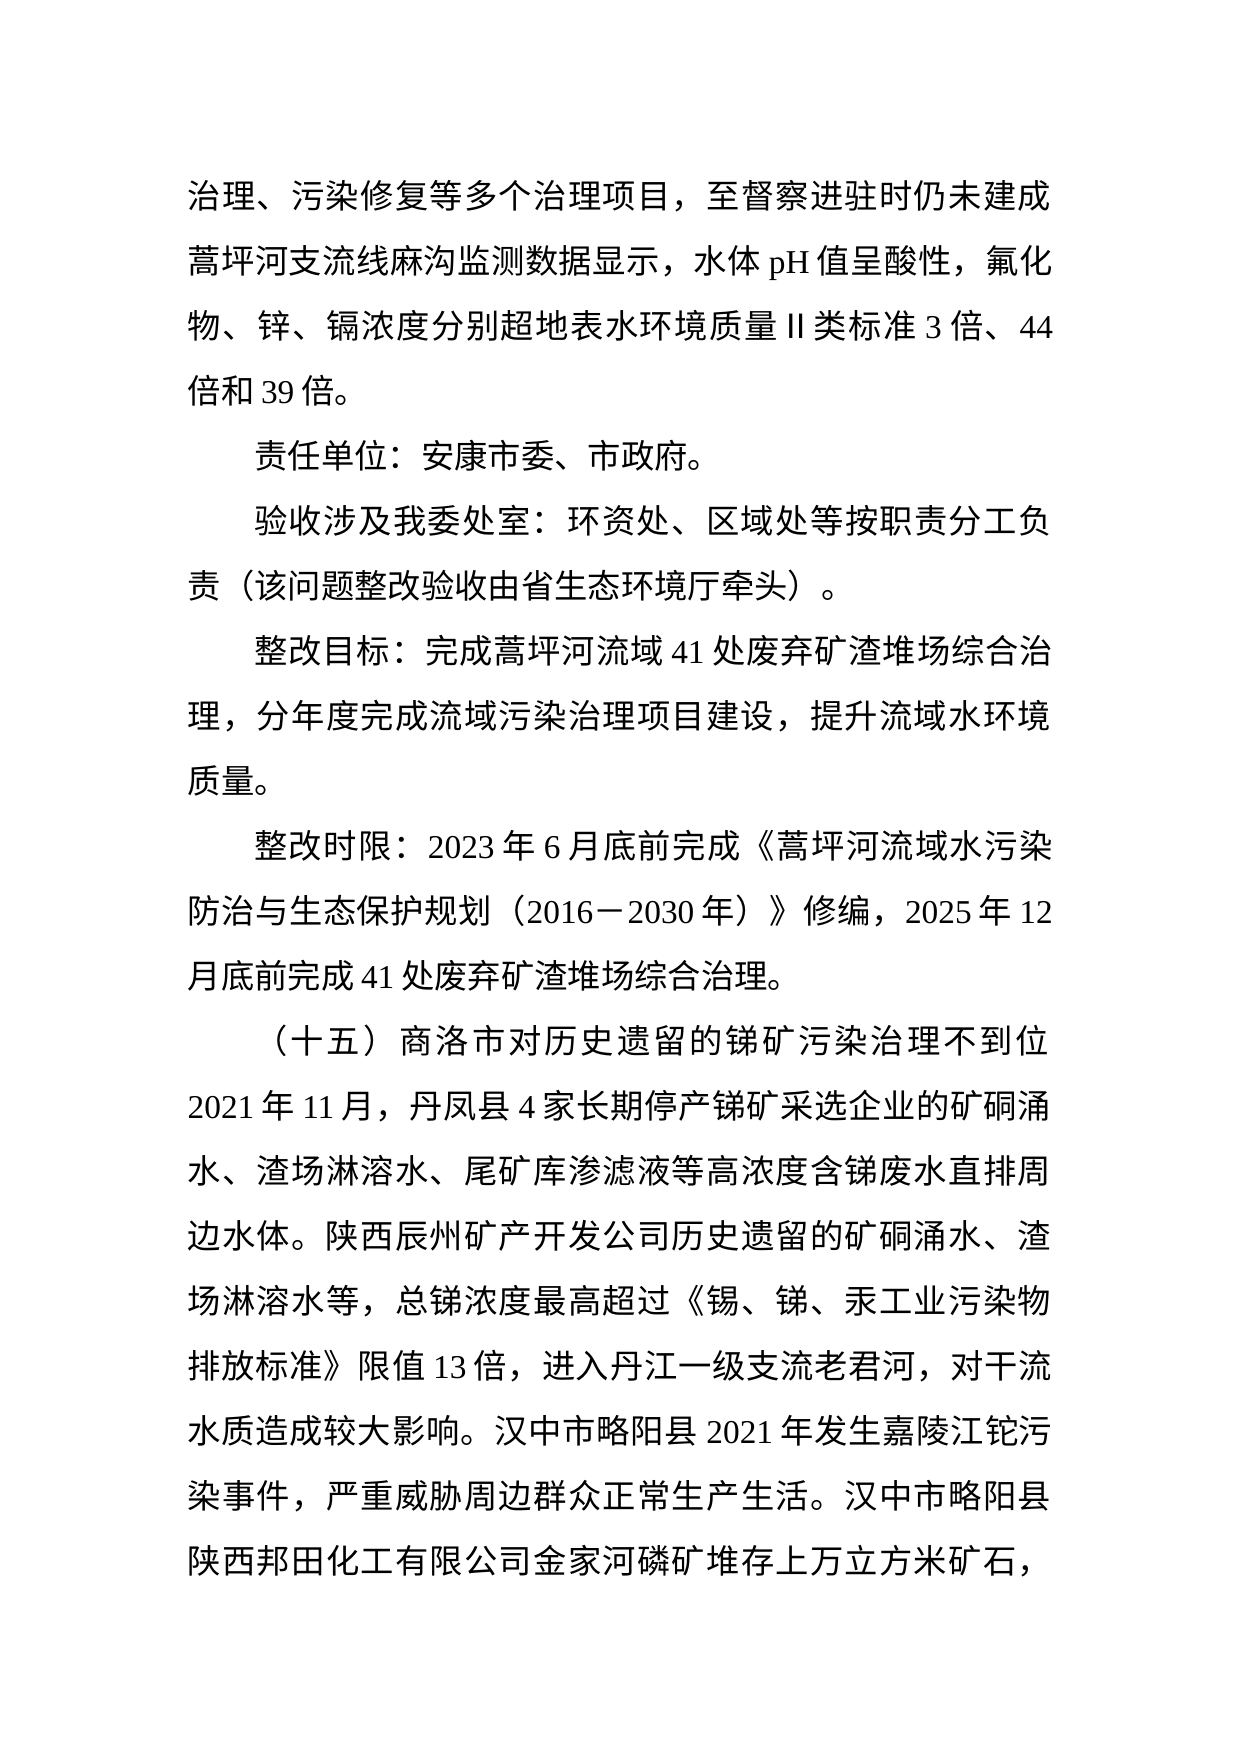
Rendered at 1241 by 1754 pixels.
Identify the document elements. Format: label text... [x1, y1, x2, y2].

text 责任单位：安康市委、市政府。 [187, 422, 1053, 487]
text 整改时限：2023年6月底前完成《蒿坪河流域水污染防治与生态保护规划（2016－2030年）》修编，2025年12月底前完成41处废弃矿渣堆场综合治理。 [187, 812, 1053, 1007]
text 整改目标：完成蒿坪河流域41处废弃矿渣堆场综合治理，分年度完成流域污染治理项目建设，提升流域水环境质量。 [187, 617, 1053, 812]
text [187, 162, 1053, 422]
text 验收涉及我委处室：环资处、区域处等按职责分工负责（该问题整改验收由省生态环境厅牵头）。 [187, 487, 1053, 617]
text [187, 1007, 1053, 1592]
